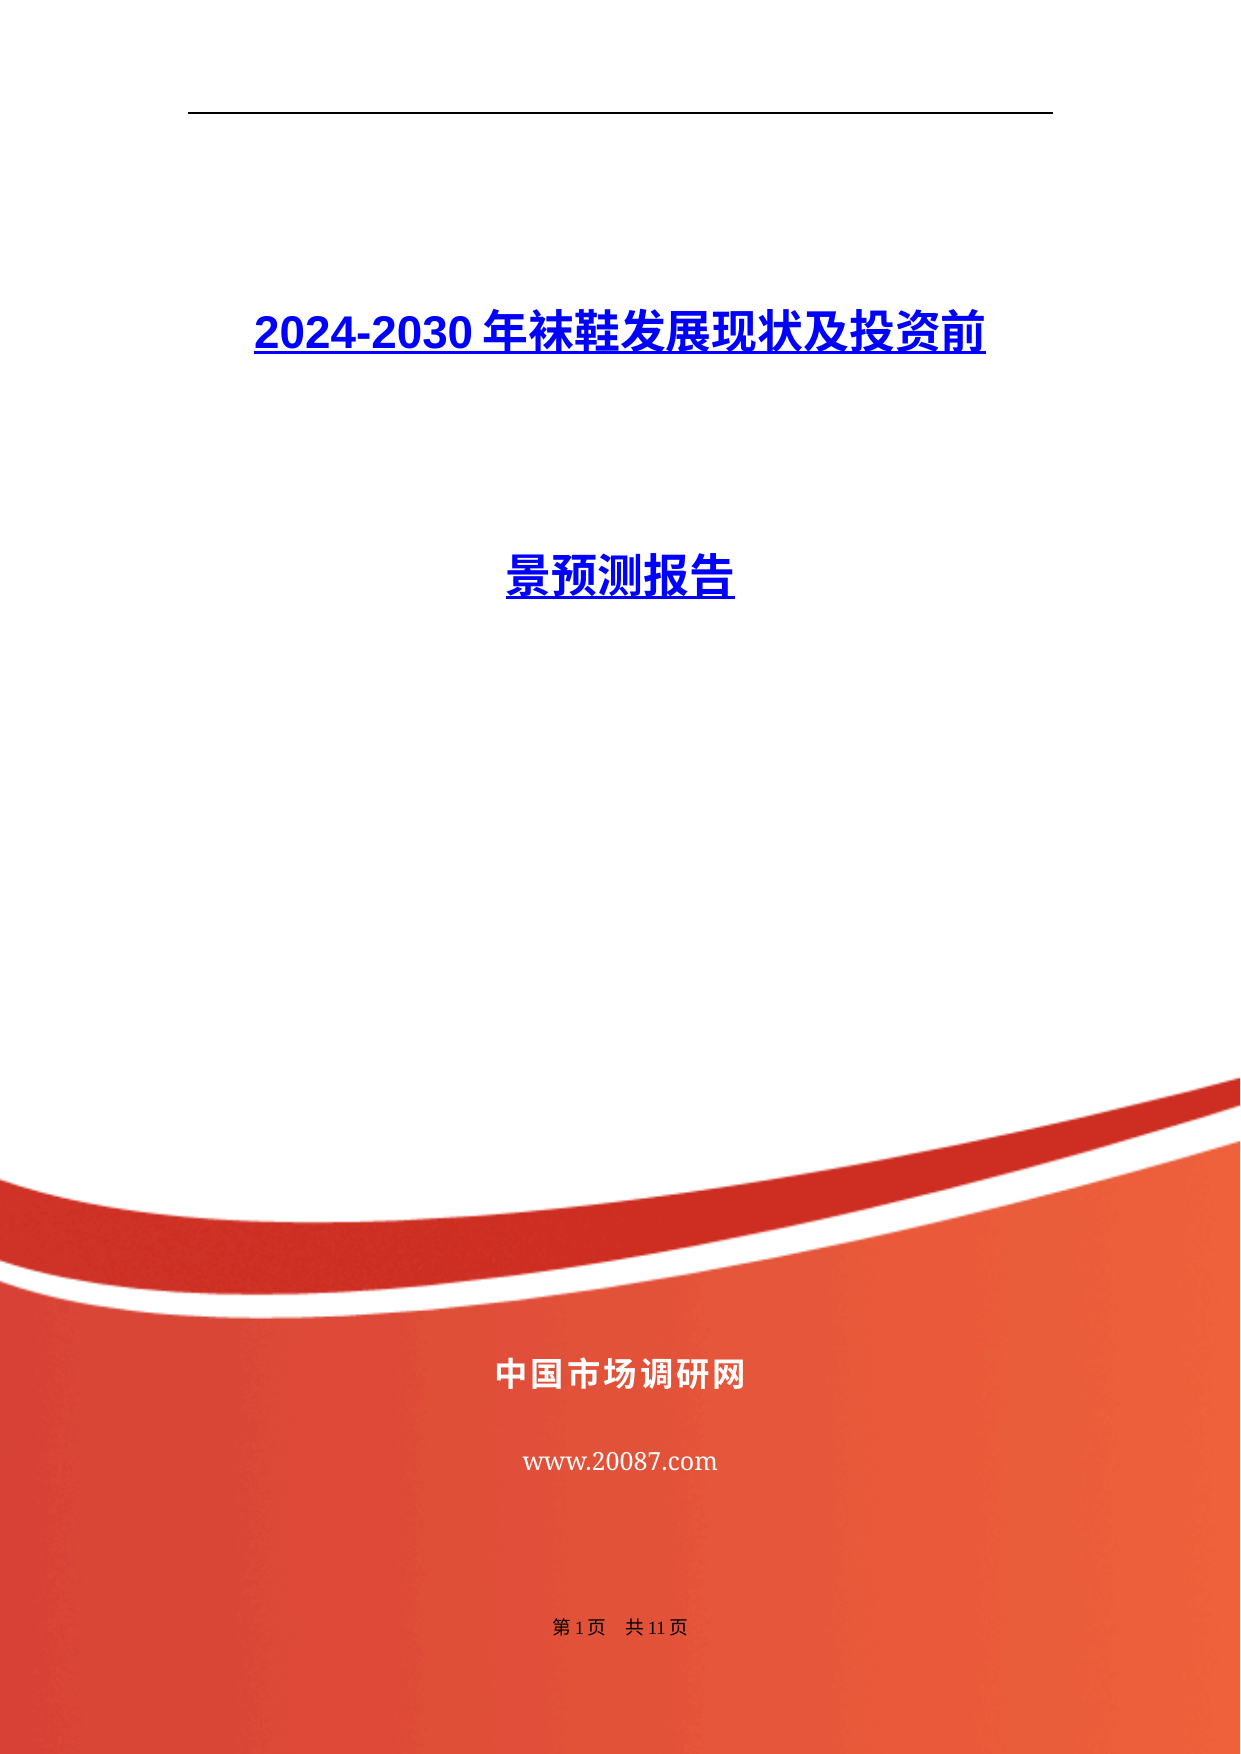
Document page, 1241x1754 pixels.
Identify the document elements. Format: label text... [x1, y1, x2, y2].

text www.20087.com [187, 1428, 1053, 1493]
subtitle 中国市场调研网 [187, 1339, 1053, 1404]
table_header 2024-2030年袜鞋发展现状及投资前景预测报告 [188, 207, 1053, 773]
picture [0, 1006, 1241, 1754]
